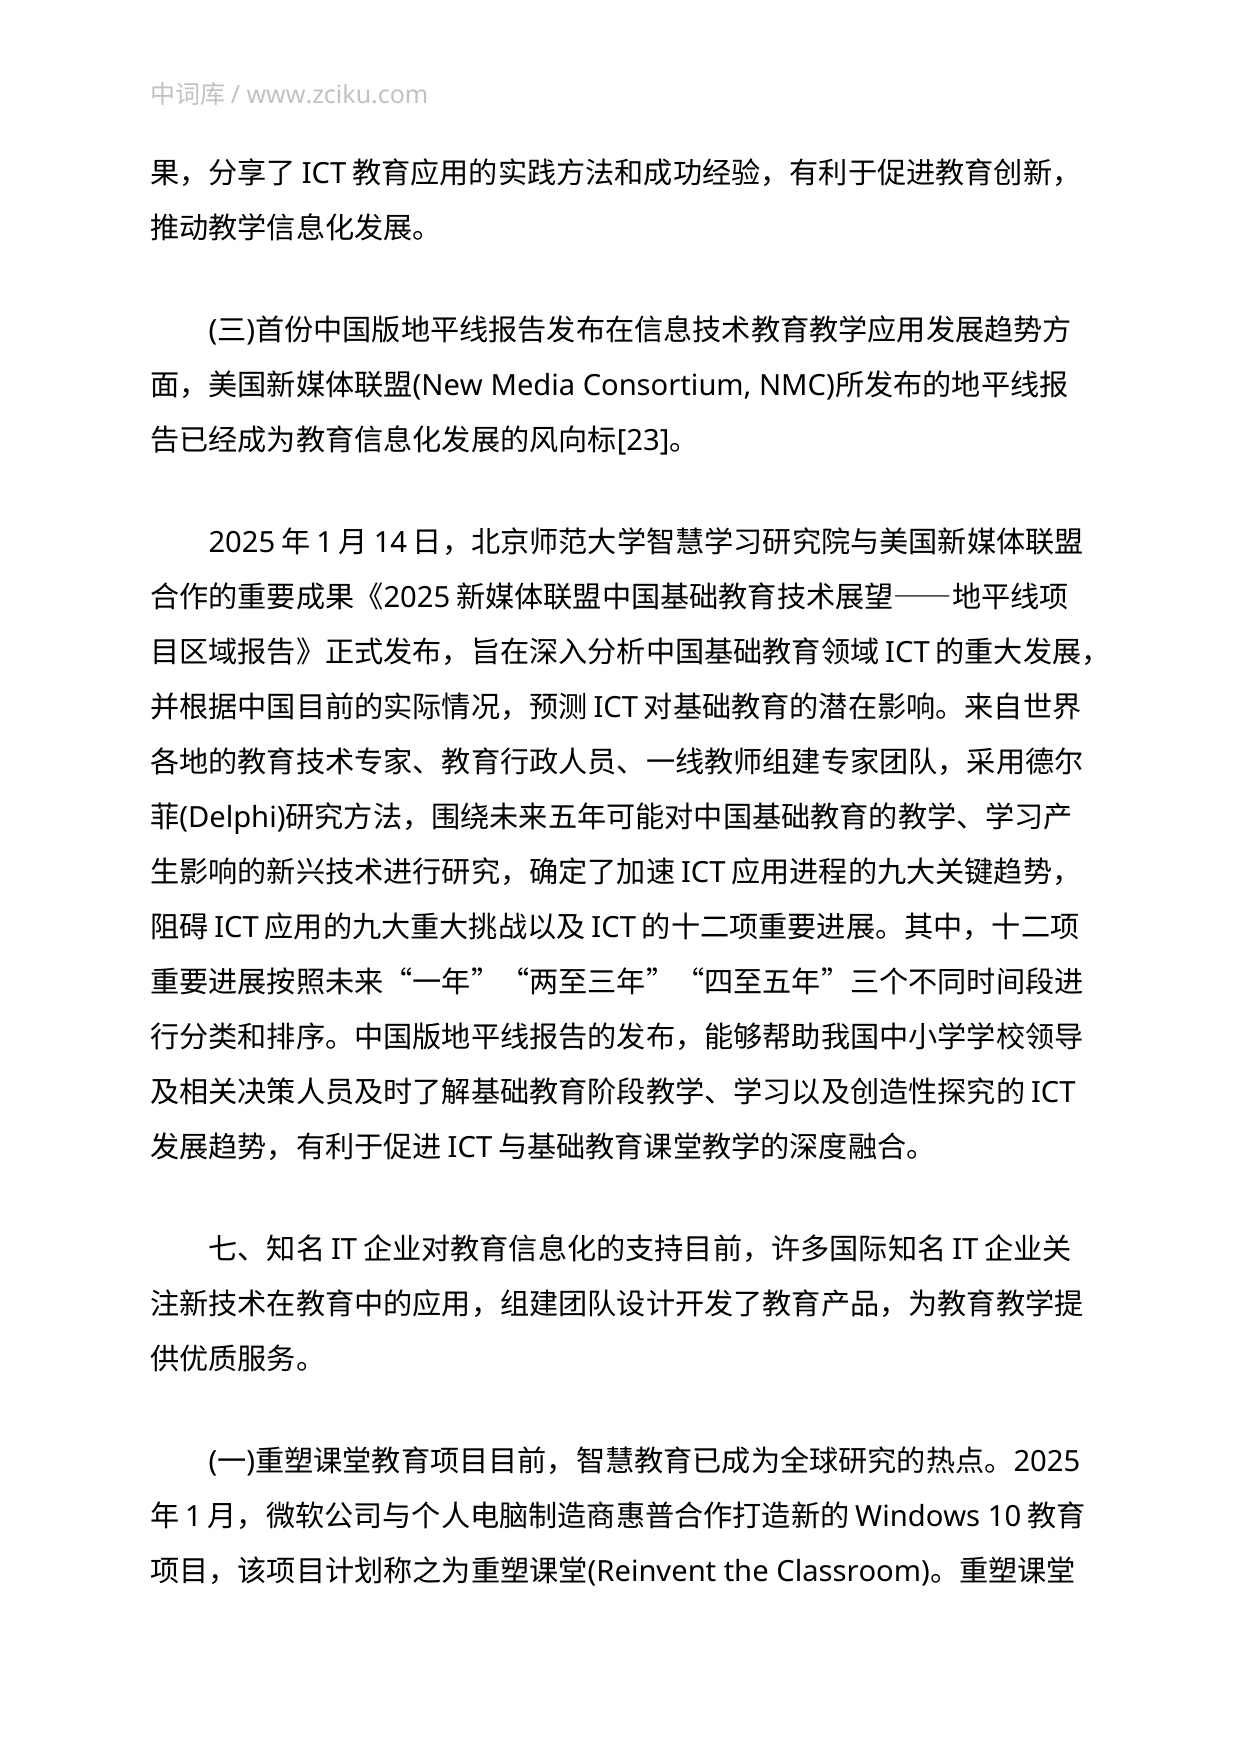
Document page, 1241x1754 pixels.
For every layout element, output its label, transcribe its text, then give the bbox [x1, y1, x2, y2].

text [150, 150, 1090, 247]
text 七、知名IT企业对教育信息化的支持目前，许多国际知名IT企业关注新技术在教育中的应用，组建团队设计开发了教育产品，为教育教学提供优质服务。 [150, 1225, 1090, 1378]
text 2025年1月14日，北京师范大学智慧学习研究院与美国新媒体联盟合作的重要成果《2025新媒体联盟中国基础教育技术展望——地平线项目区域报告》正式发布，旨在深入分析中国基础教育领域ICT的重大发展，并根据中国目前的实际情况，预测ICT对基础教育的潜在影响。来自世界各地的教育技术专家、教育行政人员、一线教师组建专家团队，采用德尔菲(Delphi)研究方法，围绕未来五年可能对中国基础教育的教学、学习产生影响的新兴技术进行研究，确定了加速ICT应用进程的九大关键趋势，阻碍ICT应用的九大重大挑战以及ICT的十二项重要进展。其中，十二项重要进展按照未来“一年”“两至三年”“四至五年”三个不同时间段进行分类和排序。中国版地平线报告的发布，能够帮助我国中小学学校领导及相关决策人员及时了解基础教育阶段教学、学习以及创造性探究的ICT发展趋势，有利于促进ICT与基础教育课堂教学的深度融合。 [150, 519, 1090, 1166]
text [150, 1437, 1090, 1589]
text (三)首份中国版地平线报告发布在信息技术教育教学应用发展趋势方面，美国新媒体联盟(New Media Consortium, NMC)所发布的地平线报告已经成为教育信息化发展的风向标[23]。 [150, 307, 1090, 459]
